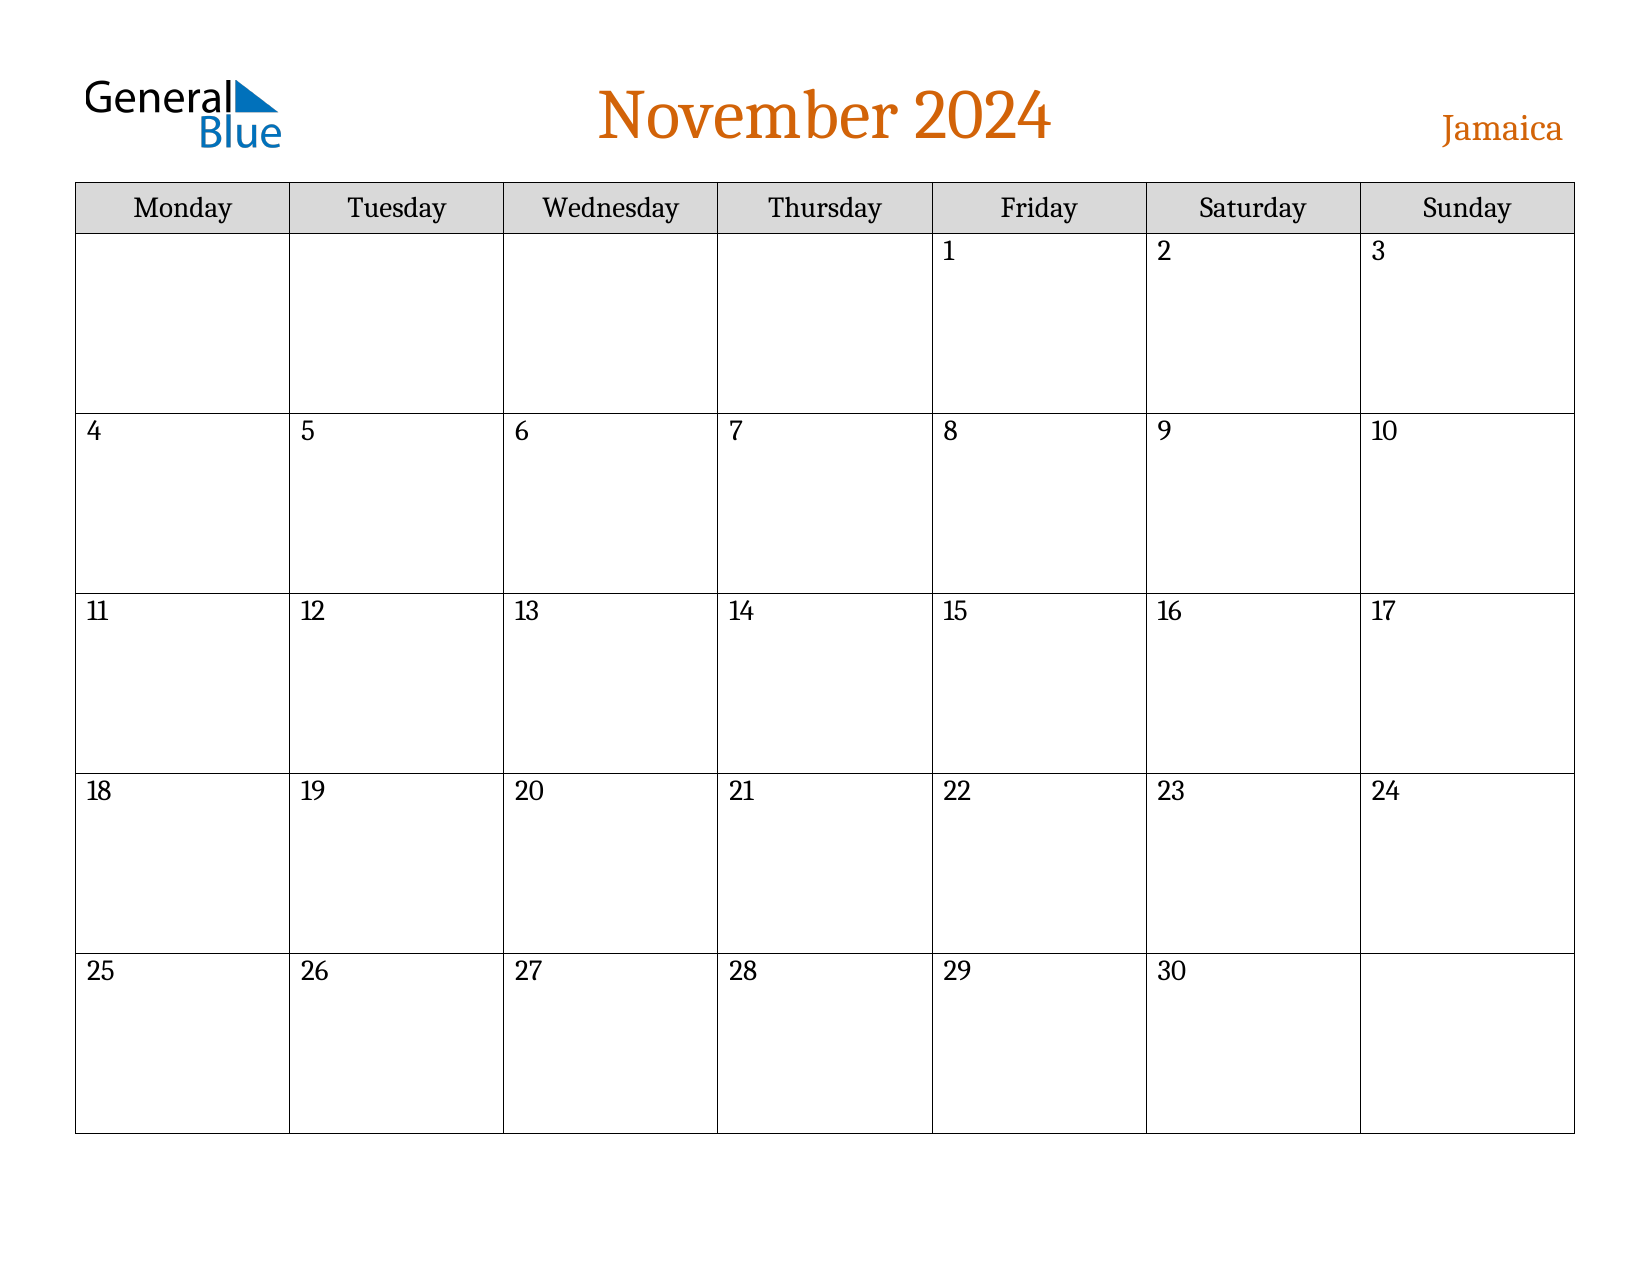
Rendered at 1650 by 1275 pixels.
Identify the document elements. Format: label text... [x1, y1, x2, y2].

table_cell 1 [933, 234, 1146, 270]
table_cell 2 [1147, 234, 1360, 270]
table_cell Thursday [718, 183, 932, 233]
table_cell 27 [504, 954, 717, 990]
table_cell [504, 234, 717, 270]
table_cell [1147, 450, 1360, 593]
table_cell [933, 990, 1146, 1133]
table_cell 28 [718, 954, 932, 990]
table_cell 14 [718, 594, 932, 630]
table_cell [1361, 630, 1574, 773]
table_cell 22 [933, 774, 1146, 810]
table_cell [1361, 954, 1574, 990]
table_cell [504, 810, 717, 953]
table_cell 19 [290, 774, 503, 810]
table_cell 23 [1147, 774, 1360, 810]
table_header [76, 75, 503, 182]
table_cell [718, 990, 932, 1133]
table_cell 30 [1147, 954, 1360, 990]
table_cell Sunday [1361, 183, 1574, 233]
table_cell [76, 234, 289, 270]
table_cell [76, 810, 289, 953]
table_cell 7 [718, 414, 932, 450]
table_cell [718, 234, 932, 270]
table_cell 16 [1147, 594, 1360, 630]
table_cell [718, 270, 932, 413]
table_cell [1361, 990, 1574, 1133]
table_cell [290, 810, 503, 953]
table_cell [1147, 630, 1360, 773]
table_cell [504, 270, 717, 413]
table_cell [1147, 810, 1360, 953]
table_header November 2024 [504, 75, 1146, 182]
table_cell 3 [1361, 234, 1574, 270]
table_cell [504, 450, 717, 593]
table_cell [290, 630, 503, 773]
table_cell 15 [933, 594, 1146, 630]
table_cell 18 [76, 774, 289, 810]
table_cell Friday [933, 183, 1146, 233]
table_cell [933, 810, 1146, 953]
table_cell Monday [76, 183, 289, 233]
table_cell 8 [933, 414, 1146, 450]
table_cell [1361, 450, 1574, 593]
table_cell 10 [1361, 414, 1574, 450]
table_cell 6 [504, 414, 717, 450]
table_cell 29 [933, 954, 1146, 990]
table_cell Tuesday [290, 183, 503, 233]
table_cell 9 [1147, 414, 1360, 450]
table_cell 17 [1361, 594, 1574, 630]
table_cell 21 [718, 774, 932, 810]
table_cell [933, 270, 1146, 413]
table_cell 12 [290, 594, 503, 630]
table_cell [1147, 990, 1360, 1133]
table_cell [1361, 810, 1574, 953]
table_cell [290, 990, 503, 1133]
table_cell [290, 270, 503, 413]
table_cell [933, 450, 1146, 593]
table_cell [504, 990, 717, 1133]
table_cell 26 [290, 954, 503, 990]
table_cell Wednesday [504, 183, 717, 233]
table_cell [76, 270, 289, 413]
table_cell [76, 450, 289, 593]
table_cell [290, 234, 503, 270]
table_cell [504, 630, 717, 773]
table_cell [290, 450, 503, 593]
table_cell 24 [1361, 774, 1574, 810]
table_cell [1147, 270, 1360, 413]
table_cell [718, 450, 932, 593]
picture [86, 80, 281, 148]
table_cell [1361, 270, 1574, 413]
table_header Jamaica [1146, 75, 1574, 182]
table_cell [718, 810, 932, 953]
table_cell [76, 630, 289, 773]
table_cell 11 [76, 594, 289, 630]
table_cell [76, 990, 289, 1133]
table_cell [933, 630, 1146, 773]
table_cell 4 [76, 414, 289, 450]
table_cell 25 [76, 954, 289, 990]
table_cell 5 [290, 414, 503, 450]
table_cell Saturday [1147, 183, 1360, 233]
table_cell 20 [504, 774, 717, 810]
table_cell 13 [504, 594, 717, 630]
table_cell [718, 630, 932, 773]
